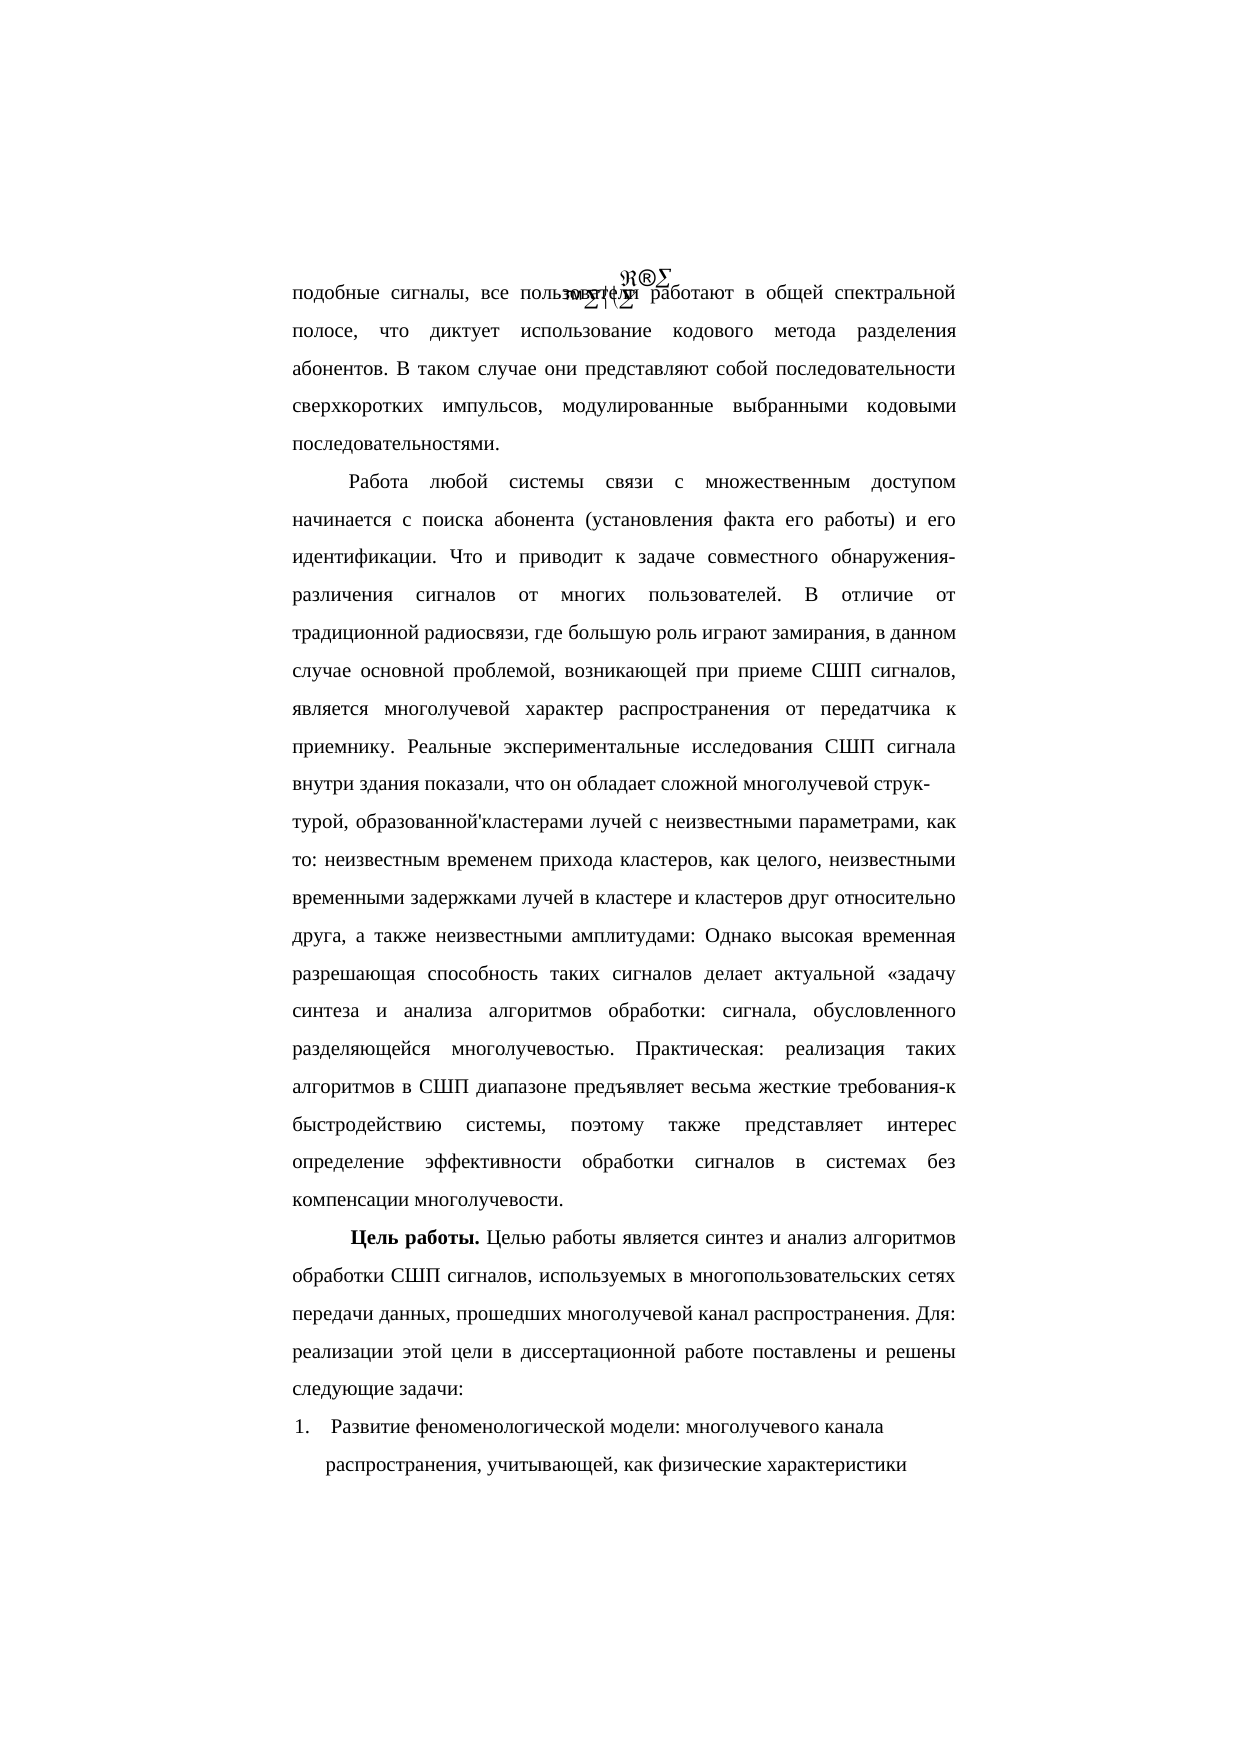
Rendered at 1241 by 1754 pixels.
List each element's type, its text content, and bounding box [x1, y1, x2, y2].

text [292, 269, 956, 458]
text Работа любой системы связи с множественным доступом начинается с поиска абонента (установления факта его работы) и его идентификации. Что и приводит к задаче совместного обнаружения-различения сигналов от многих пользователей. В отличие от традиционной радиосвязи, где большую роль играют замирания, в данном случае основной проблемой, возникающей при приеме СШП сигналов, является многолучевой характер распространения от передатчика к приемнику. Реальные экспериментальные исследования СШП сигнала внутри здания показали, что он обладает сложной многолучевой струк- [292, 458, 956, 798]
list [294, 1403, 956, 1479]
text Цель работы. Целью работы является синтез и анализ алгоритмов обработки СШП сигналов, используемых в многопользовательских сетях передачи данных, прошедших многолучевой канал распространения. Для: реализации этой цели в диссертационной работе поставлены и решены следующие задачи: [292, 1214, 956, 1403]
text турой, образованной'кластерами лучей с неизвестными параметрами, как то: неизвестным временем прихода кластеров, как целого, неизвестными временными задержками лучей в кластере и кластеров друг относительно друга, а также неизвестными амплитудами: Однако высокая временная разрешающая способность таких сигналов делает актуальной «задачу синтеза и анализа алгоритмов обработки: сигнала, обусловленного разделяющейся многолучевостью. Практическая: реализация таких алгоритмов в СШП диапазоне предъявляет весьма жесткие требования-к быстродействию системы, поэтому также представляет интерес определение эффективности обработки сигналов в системах без компенсации многолучевости. [292, 798, 956, 1214]
